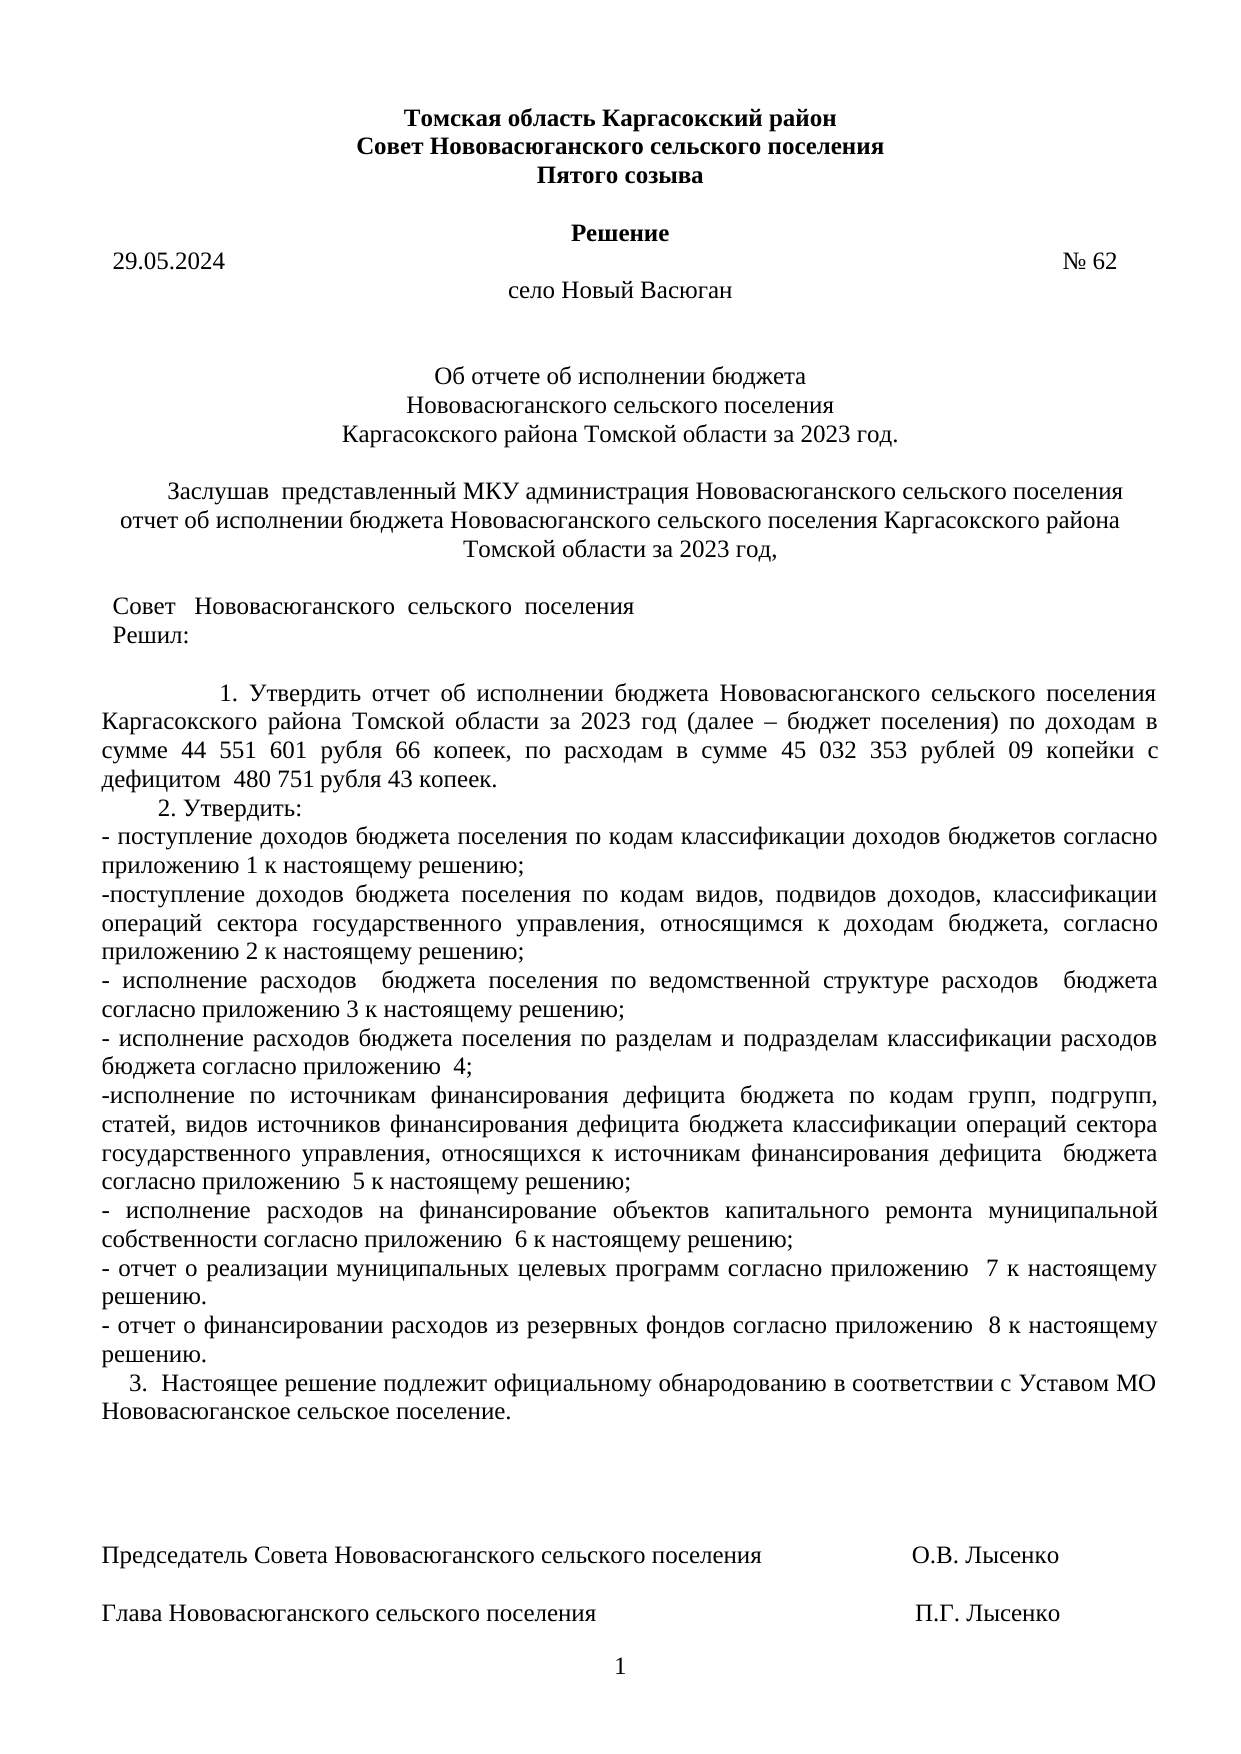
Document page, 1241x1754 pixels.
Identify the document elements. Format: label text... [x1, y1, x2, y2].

text Решение [112, 218, 1128, 246]
text Пятого созыва [112, 160, 1128, 189]
table_header 1. Утвердить отчет об исполнении бюджета Нововасюганского сельского поселения Каргасокского района Томской области за 2023 год (далее – бюджет поселения) по доходам в сумме 44 551 601 рубля 66 копеек, по расходам в сумме 45 032 353 рублей 09 копейки с дефицитом 480 751 рубля 43 копеек. 2. Утвердить: - поступление доходов бюджета поселения по кодам классификации доходов бюджетов согласно приложению 1 к настоящему решению; -поступление доходов бюджета поселения по кодам видов, подвидов доходов, классификации операций сектора государственного управления, относящимся к доходам бюджета, согласно приложению 2 к настоящему решению; - исполнение расходов бюджета поселения по ведомственной структуре расходов бюджета согласно приложению 3 к настоящему решению; - исполнение расходов бюджета поселения по разделам и подразделам классификации расходов бюджета согласно приложению 4; -исполнение по источникам финансирования дефицита бюджета по кодам групп, подгрупп, статей, видов источников финансирования дефицита бюджета классификации операций сектора государственного управления, относящихся к источникам финансирования дефицита бюджета согласно приложению 5 к настоящему решению; - исполнение расходов на финансирование объектов капитального ремонта муниципальной собственности согласно приложению 6 к настоящему решению; - отчет о реализации муниципальных целевых программ согласно приложению 7 к настоящему решению. - отчет о финансировании расходов из резервных фондов согласно приложению 8 к настоящему решению. 3. Настоящее решение подлежит официальному обнародованию в соответствии с Уставом МО Нововасюганское сельское поселение. Председатель Совета Нововасюганского сельского поселения О.В. Лысенко Глава Нововасюганского сельского поселения П.Г. Лысенко [90, 678, 1170, 1626]
text Решил: [112, 620, 1128, 649]
text 29.05.2024 № 62 [112, 246, 1128, 275]
text Каргасокского района Томской области за 2023 год. [112, 419, 1128, 448]
text Совет Нововасюганского сельского поселения [112, 131, 1128, 160]
text Заслушав представленный МКУ администрация Нововасюганского сельского поселения отчет об исполнении бюджета Нововасюганского сельского поселения Каргасокского района Томской области за 2023 год, [112, 476, 1128, 563]
text Совет Нововасюганского сельского поселения [112, 591, 1128, 620]
text Об отчете об исполнении бюджета [112, 361, 1128, 390]
text Томская область Каргасокский район [112, 103, 1128, 131]
text Нововасюганского сельского поселения [112, 390, 1128, 419]
text село Новый Васюган [112, 275, 1128, 304]
